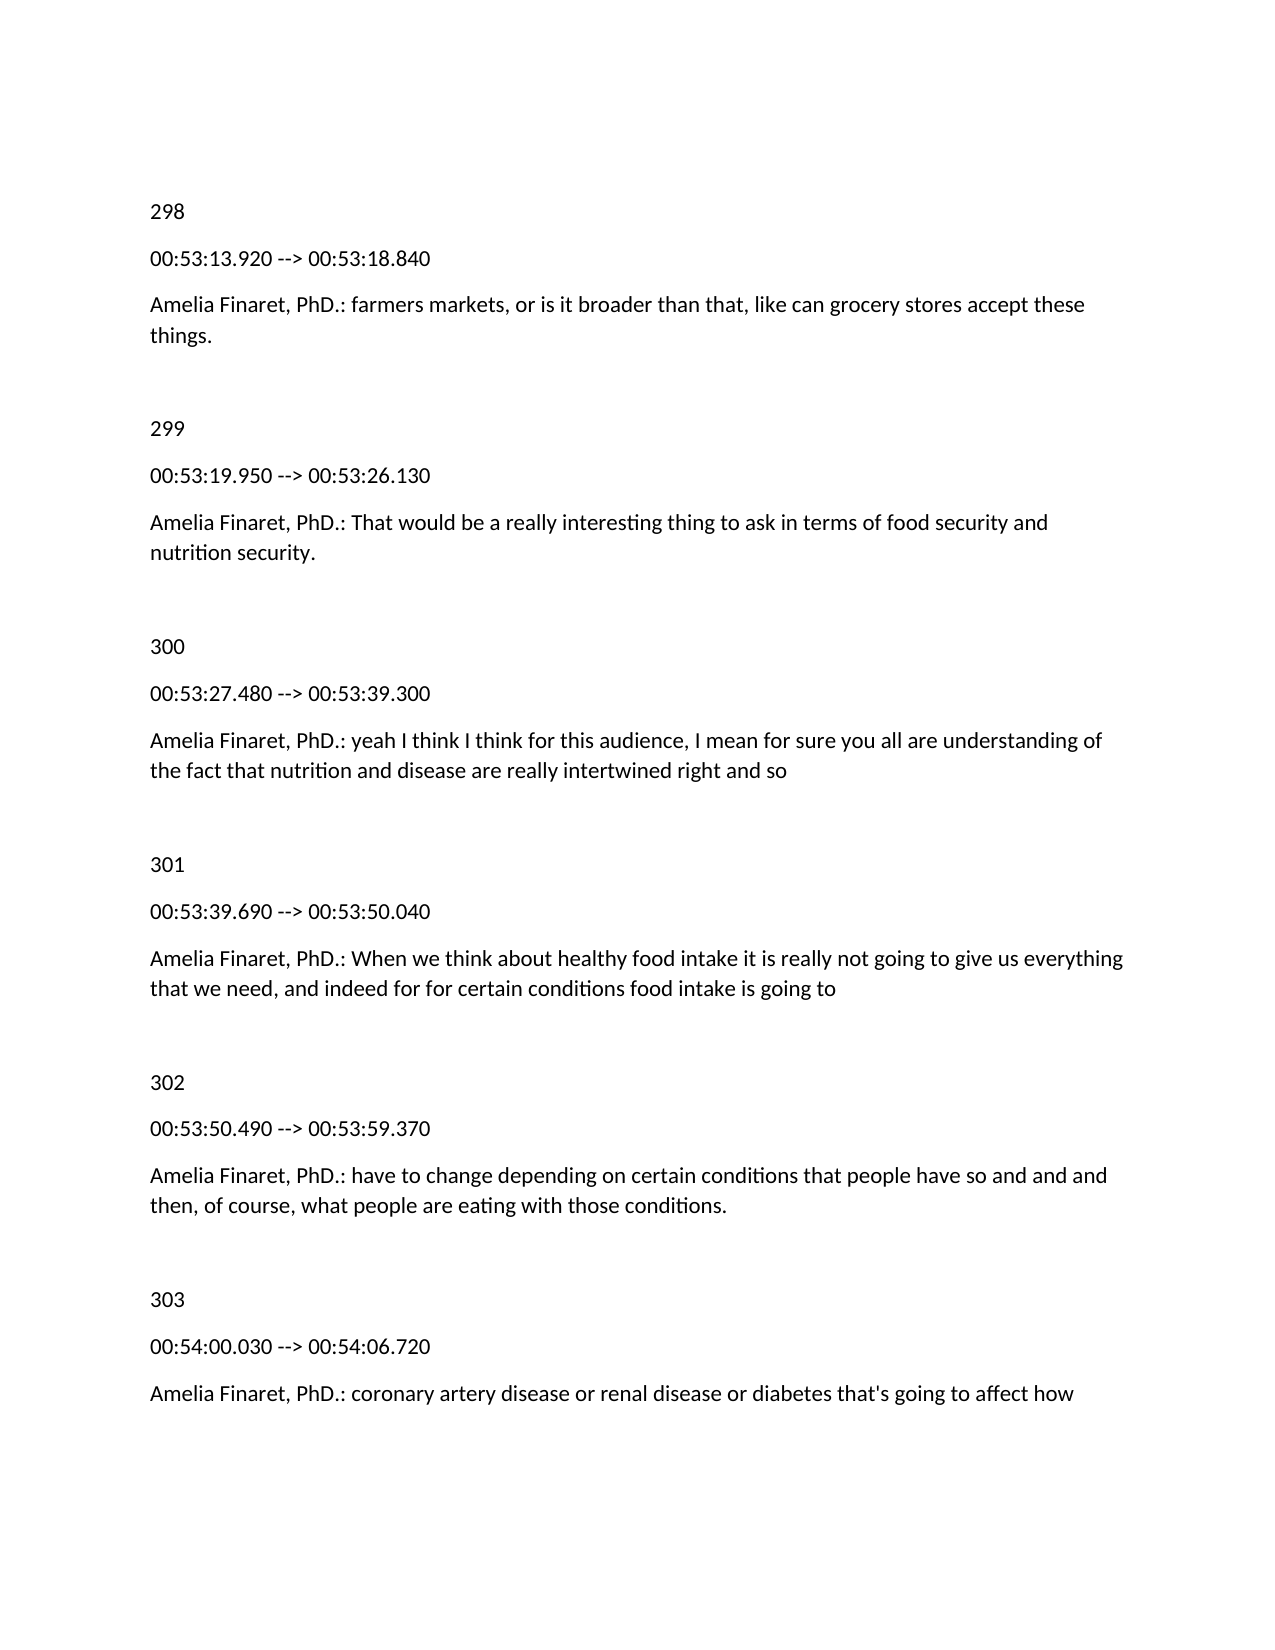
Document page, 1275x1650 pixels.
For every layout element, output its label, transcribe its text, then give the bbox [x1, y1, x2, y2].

text 298 [150, 197, 1125, 225]
text 303 [150, 1285, 1125, 1313]
text 00:54:00.030 --> 00:54:06.720 [150, 1332, 1125, 1360]
text Amelia Finaret, PhD.: When we think about healthy food intake it is really not going to give us everything that we need, and indeed for for certain conditions food intake is going to [150, 944, 1125, 1002]
text 299 [150, 414, 1125, 443]
text 302 [150, 1068, 1125, 1096]
text 00:53:27.480 --> 00:53:39.300 [150, 679, 1125, 707]
text Amelia Finaret, PhD.: coronary artery disease or renal disease or diabetes that's going to affect how [150, 1379, 1125, 1407]
text 00:53:13.920 --> 00:53:18.840 [150, 244, 1125, 272]
text Amelia Finaret, PhD.: yeah I think I think for this audience, I mean for sure you all are understanding of the fact that nutrition and disease are really intertwined right and so [150, 726, 1125, 784]
text 00:53:19.950 --> 00:53:26.130 [150, 461, 1125, 489]
text 00:53:39.690 --> 00:53:50.040 [150, 897, 1125, 925]
text Amelia Finaret, PhD.: farmers markets, or is it broader than that, like can grocery stores accept these things. [150, 291, 1125, 349]
text 00:53:50.490 --> 00:53:59.370 [150, 1114, 1125, 1143]
text 300 [150, 632, 1125, 660]
text Amelia Finaret, PhD.: have to change depending on certain conditions that people have so and and and then, of course, what people are eating with those conditions. [150, 1161, 1125, 1220]
text 301 [150, 850, 1125, 878]
text Amelia Finaret, PhD.: That would be a really interesting thing to ask in terms of food security and nutrition security. [150, 508, 1125, 567]
